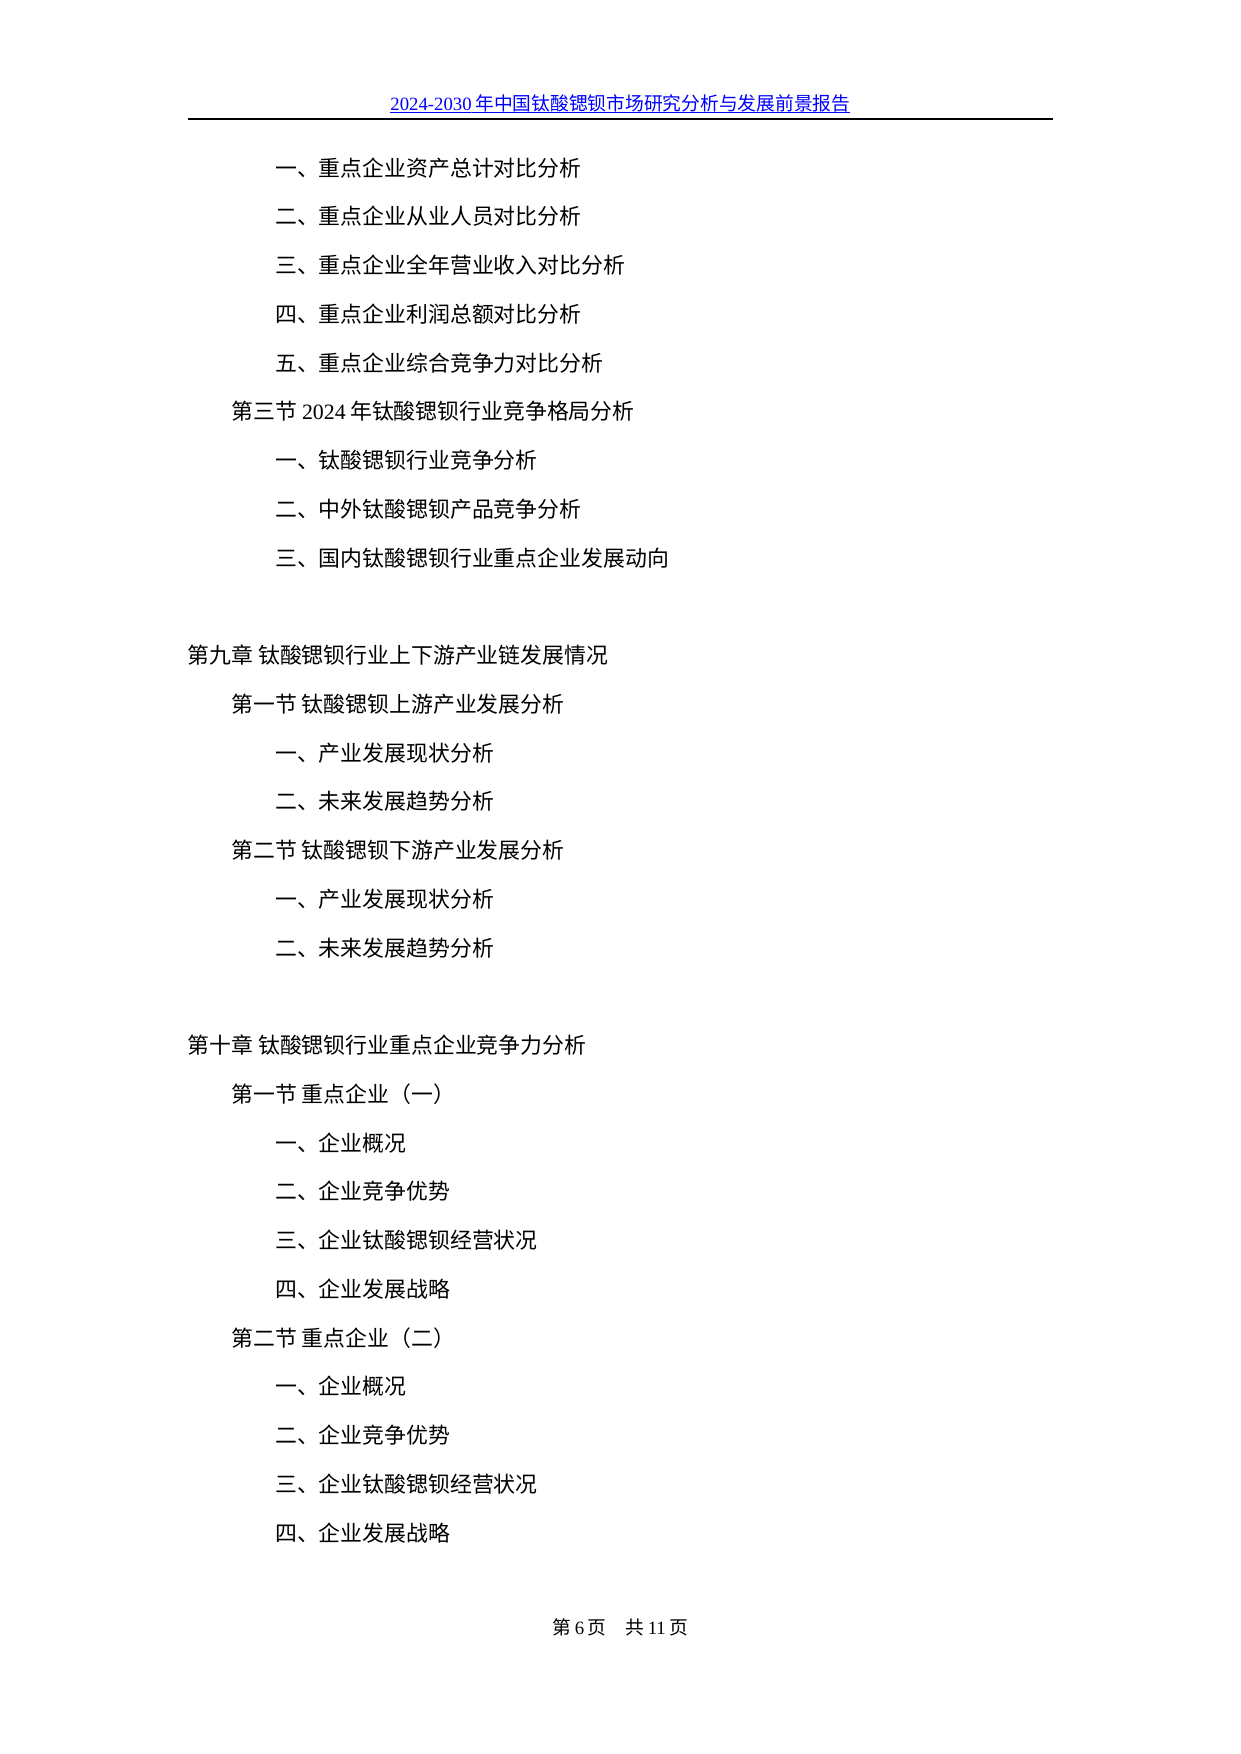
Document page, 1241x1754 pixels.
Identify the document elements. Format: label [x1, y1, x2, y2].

text [187, 150, 1053, 1548]
